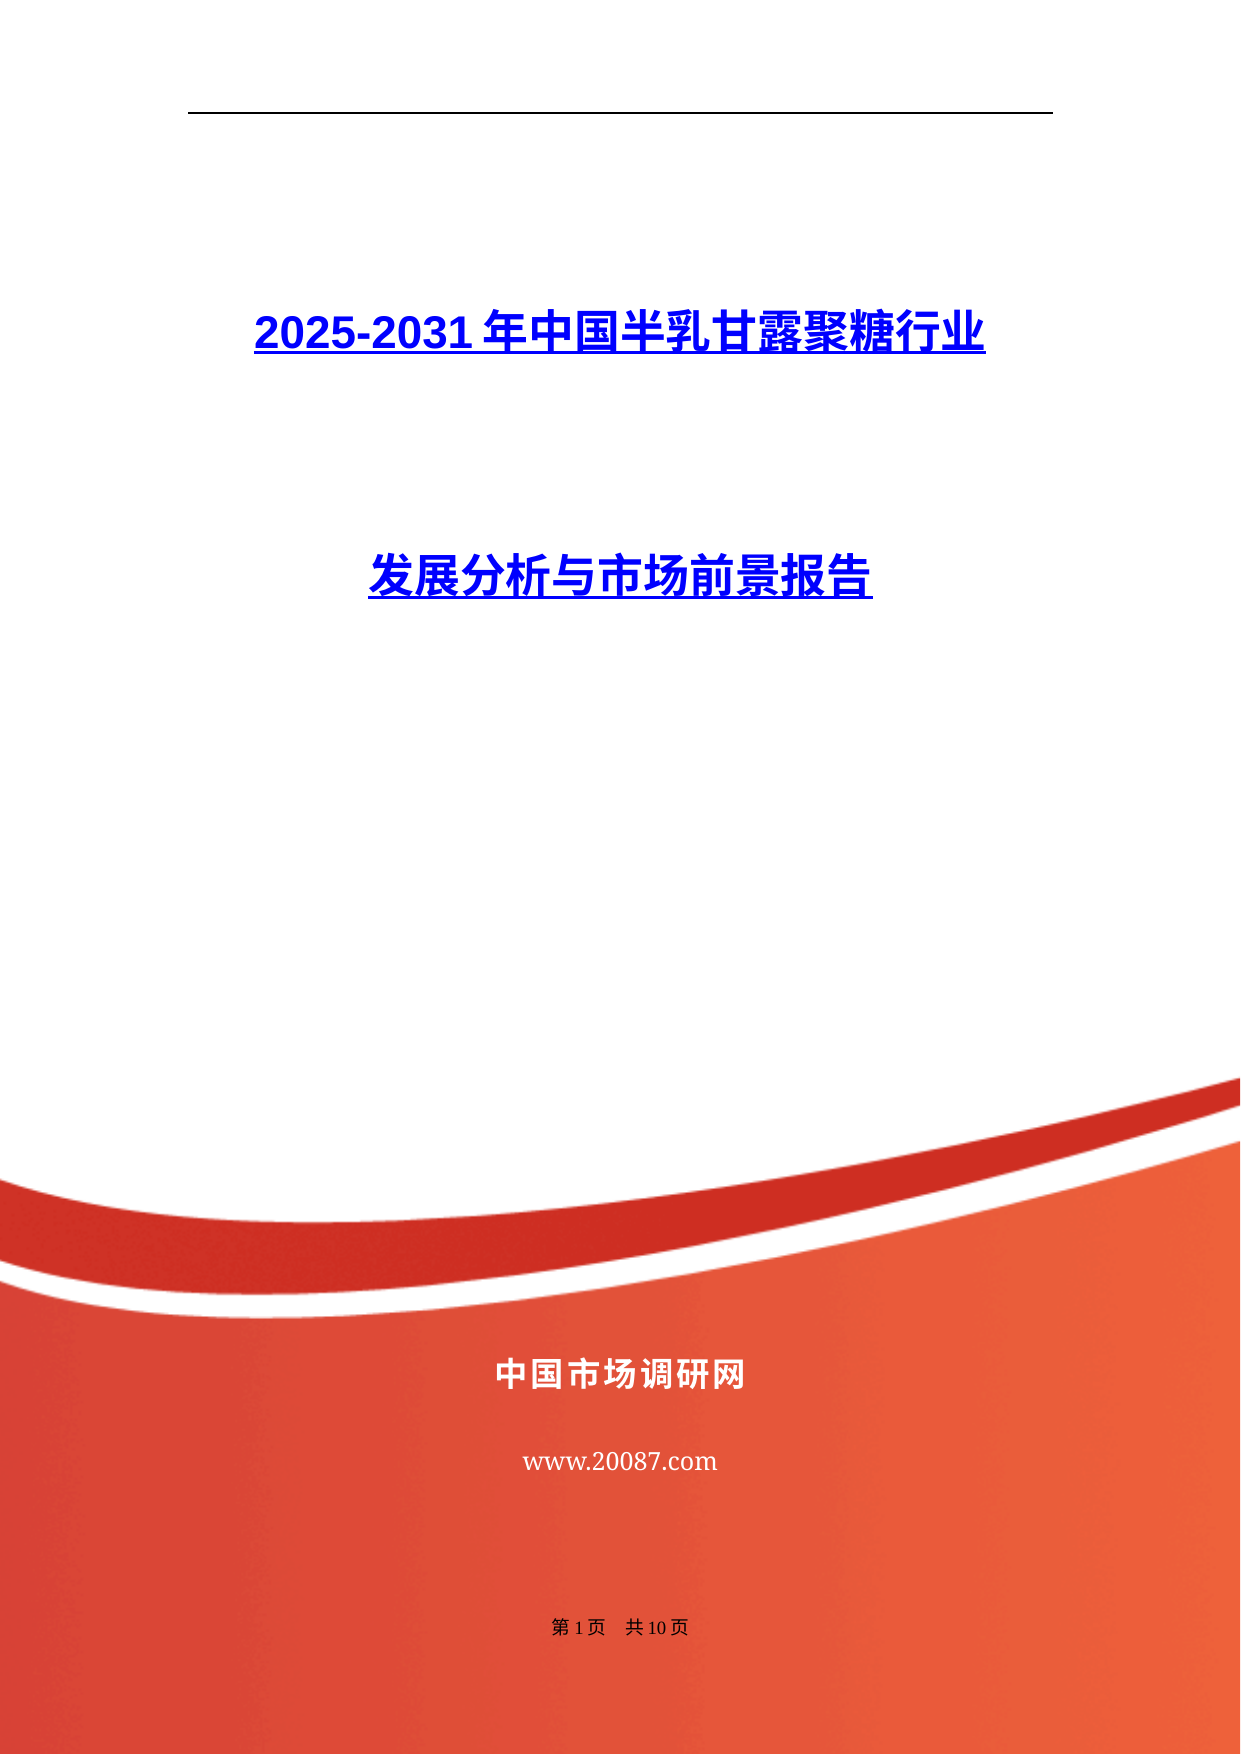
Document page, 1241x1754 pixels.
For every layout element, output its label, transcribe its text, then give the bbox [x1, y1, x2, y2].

table_header 2025-2031年中国半乳甘露聚糖行业发展分析与市场前景报告 [188, 207, 1053, 773]
picture [0, 1006, 1241, 1754]
text www.20087.com [187, 1428, 1053, 1493]
subtitle 中国市场调研网 [187, 1339, 1053, 1404]
